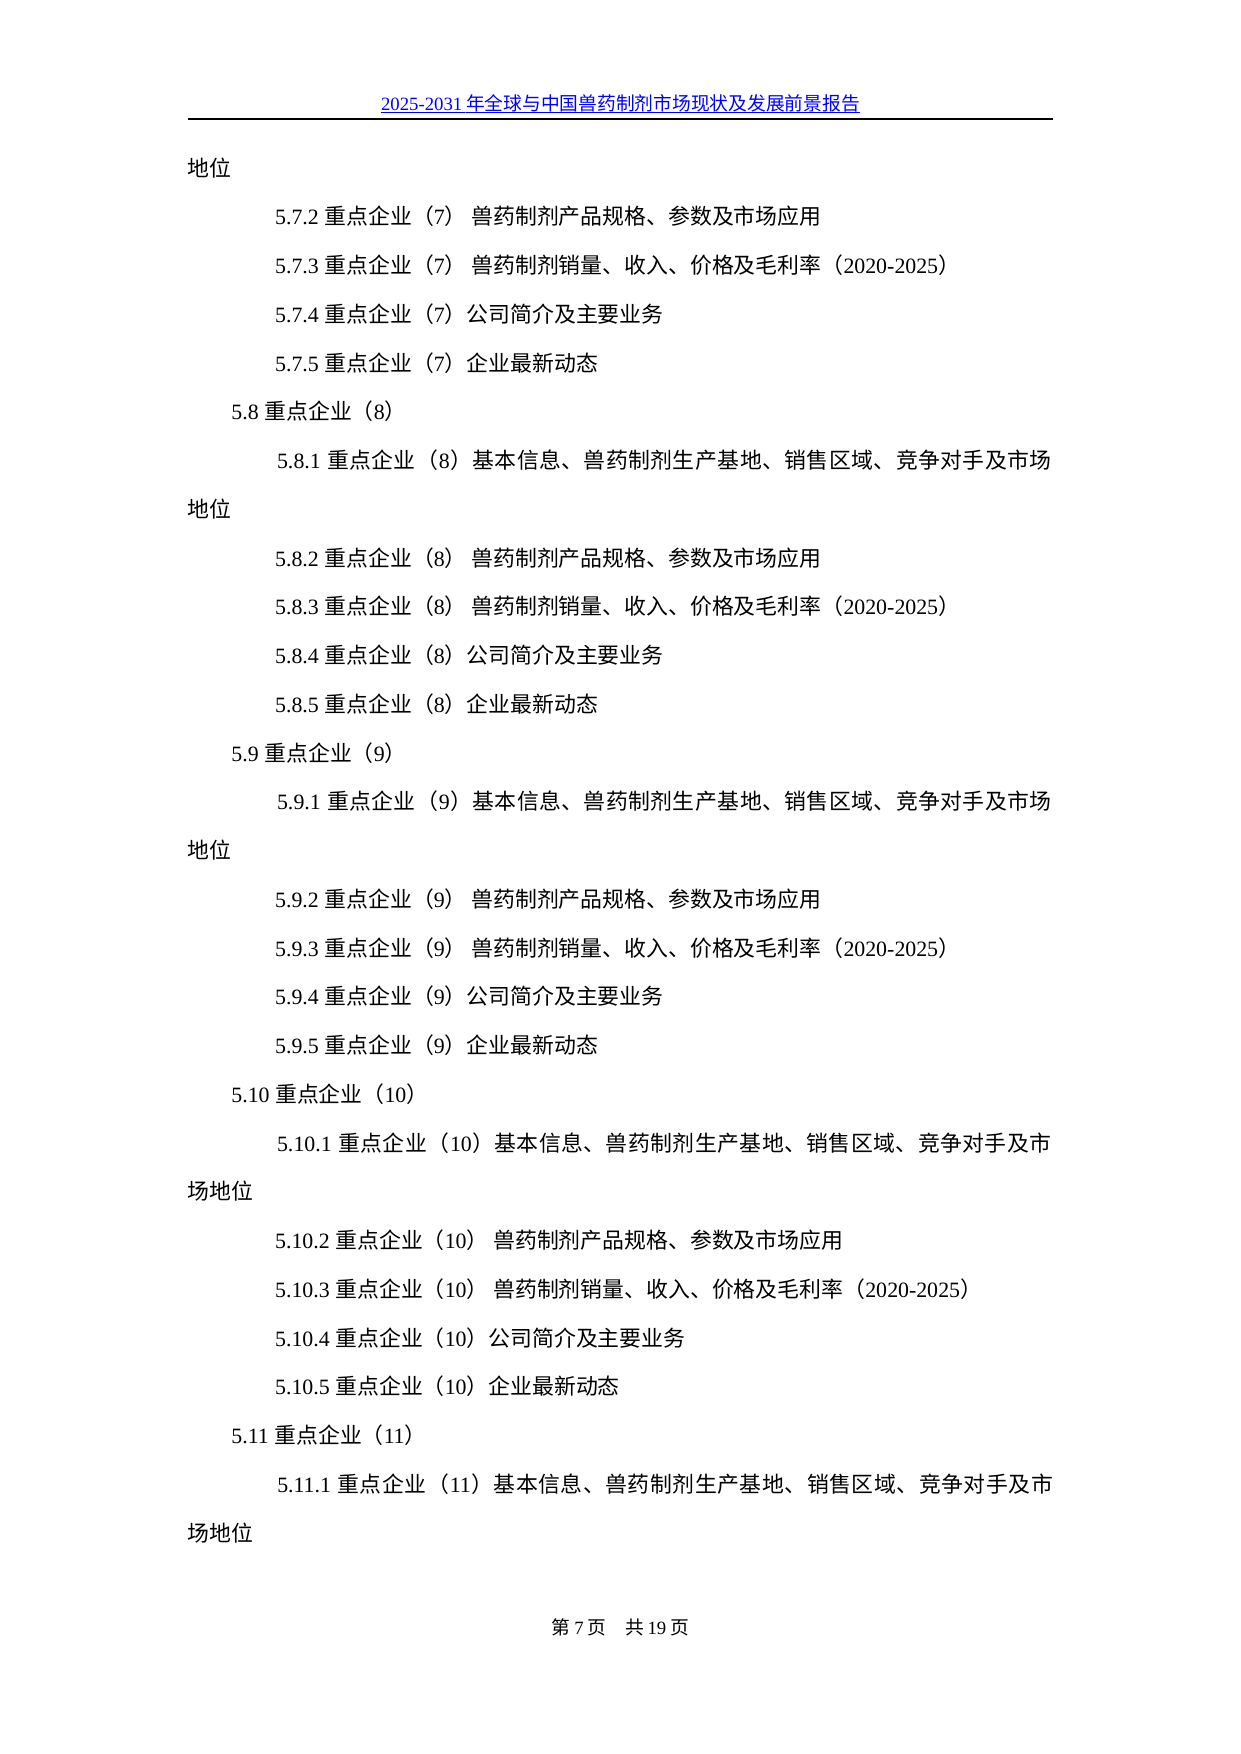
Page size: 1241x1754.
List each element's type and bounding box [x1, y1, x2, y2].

text [187, 150, 1053, 1548]
